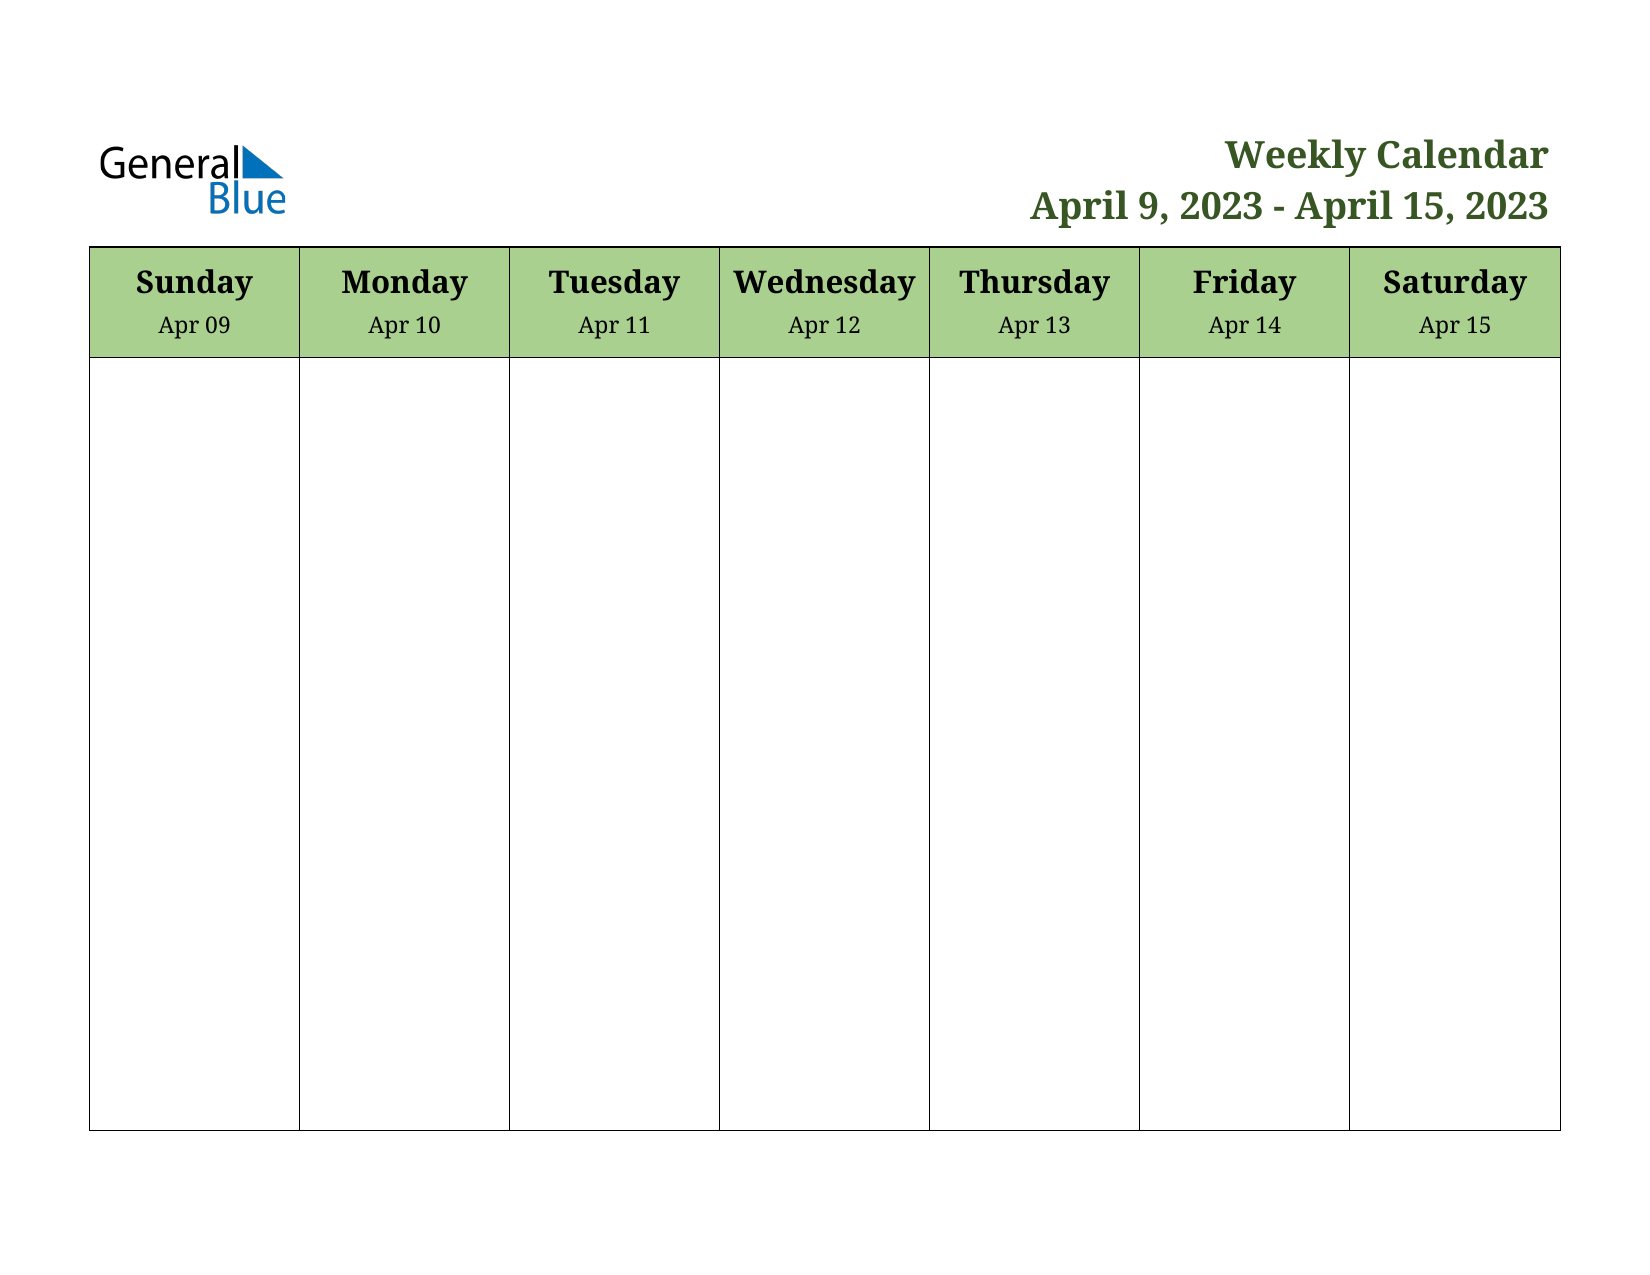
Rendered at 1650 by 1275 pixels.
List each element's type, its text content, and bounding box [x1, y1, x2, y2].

table_cell Friday Apr 14 [1140, 248, 1349, 357]
table_cell [510, 358, 719, 1130]
table_cell [1140, 358, 1349, 1130]
table_cell Monday Apr 10 [300, 248, 509, 357]
table_cell [720, 358, 929, 1130]
table_cell Thursday Apr 13 [930, 248, 1139, 357]
table_cell Tuesday Apr 11 [510, 248, 719, 357]
table_cell [930, 358, 1139, 1130]
table_header [89, 113, 299, 246]
table_cell [90, 358, 299, 1130]
table_cell Wednesday Apr 12 [720, 248, 929, 357]
table_cell [1350, 358, 1560, 1130]
table_cell Sunday Apr 09 [90, 248, 299, 357]
table_cell Saturday Apr 15 [1350, 248, 1560, 357]
picture [100, 145, 286, 214]
table_cell [300, 358, 509, 1130]
table_header Weekly Calendar April 9, 2023 - April 15, 2023 [299, 113, 1561, 246]
